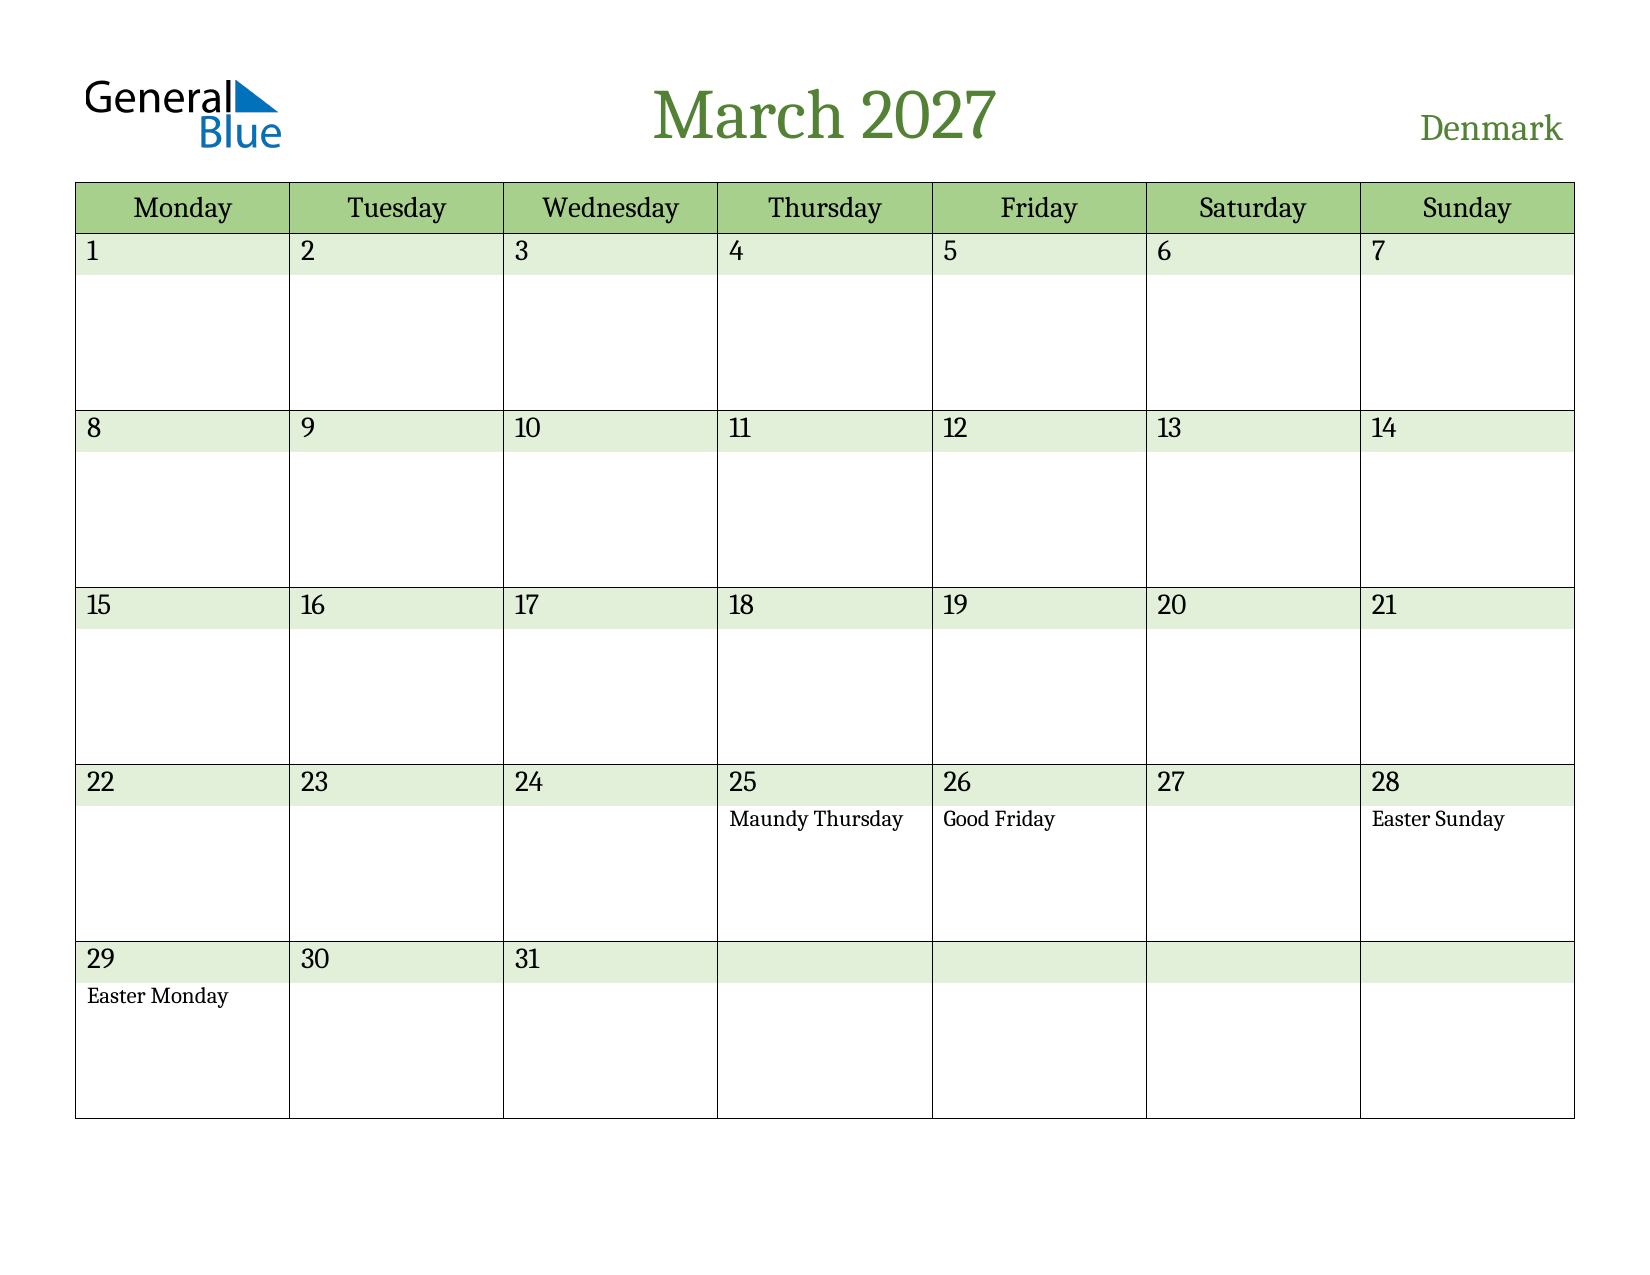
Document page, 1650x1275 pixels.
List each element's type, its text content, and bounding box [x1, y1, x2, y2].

table_cell 11 [718, 411, 932, 452]
table_cell [504, 806, 717, 941]
table_cell [933, 452, 1146, 587]
table_cell [290, 452, 503, 587]
table_cell [933, 629, 1146, 764]
table_cell Maundy Thursday [718, 806, 932, 941]
table_cell [718, 452, 932, 587]
table_header Denmark [1146, 75, 1574, 182]
table_cell [1361, 629, 1574, 764]
table_cell [1147, 983, 1360, 1118]
picture [86, 80, 281, 148]
table_cell [933, 942, 1146, 983]
table_cell [718, 629, 932, 764]
table_cell Easter Sunday [1361, 806, 1574, 941]
table_cell [290, 806, 503, 941]
table_cell [504, 452, 717, 587]
table_cell 9 [290, 411, 503, 452]
table_cell [504, 629, 717, 764]
table_cell 30 [290, 942, 503, 983]
table_cell [76, 806, 289, 941]
table_cell Wednesday [504, 183, 717, 233]
table_cell Monday [76, 183, 289, 233]
table_cell Tuesday [290, 183, 503, 233]
table_cell 29 [76, 942, 289, 983]
table_cell 18 [718, 588, 932, 629]
table_cell 22 [76, 765, 289, 806]
table_cell 21 [1361, 588, 1574, 629]
table_cell [1361, 983, 1574, 1118]
table_cell 14 [1361, 411, 1574, 452]
table_cell [290, 983, 503, 1118]
table_cell [933, 983, 1146, 1118]
table_cell 13 [1147, 411, 1360, 452]
table_cell [1361, 275, 1574, 410]
table_cell [718, 275, 932, 410]
table_cell 28 [1361, 765, 1574, 806]
table_cell 4 [718, 234, 932, 275]
table_cell [718, 942, 932, 983]
table_cell [1361, 942, 1574, 983]
table_cell 6 [1147, 234, 1360, 275]
table_cell [1361, 452, 1574, 587]
table_cell [1147, 275, 1360, 410]
table_cell [718, 983, 932, 1118]
table_cell [290, 275, 503, 410]
table_cell 26 [933, 765, 1146, 806]
table_cell [76, 629, 289, 764]
table_cell [504, 983, 717, 1118]
table_cell 2 [290, 234, 503, 275]
table_cell Friday [933, 183, 1146, 233]
table_cell [1147, 452, 1360, 587]
table_cell [933, 275, 1146, 410]
table_cell Thursday [718, 183, 932, 233]
table_cell [76, 275, 289, 410]
table_cell [1147, 806, 1360, 941]
table_cell [76, 452, 289, 587]
table_cell 3 [504, 234, 717, 275]
table_cell 20 [1147, 588, 1360, 629]
table_cell 7 [1361, 234, 1574, 275]
table_cell Easter Monday [76, 983, 289, 1118]
table_cell Saturday [1147, 183, 1360, 233]
table_cell 10 [504, 411, 717, 452]
table_cell 15 [76, 588, 289, 629]
table_cell 5 [933, 234, 1146, 275]
table_cell 31 [504, 942, 717, 983]
table_cell 8 [76, 411, 289, 452]
table_cell 16 [290, 588, 503, 629]
table_cell 24 [504, 765, 717, 806]
table_cell 12 [933, 411, 1146, 452]
table_cell 1 [76, 234, 289, 275]
table_cell [1147, 629, 1360, 764]
table_cell 17 [504, 588, 717, 629]
table_cell Sunday [1361, 183, 1574, 233]
table_cell 25 [718, 765, 932, 806]
table_cell 27 [1147, 765, 1360, 806]
table_cell 19 [933, 588, 1146, 629]
table_cell 23 [290, 765, 503, 806]
table_header March 2027 [504, 75, 1146, 182]
table_cell Good Friday [933, 806, 1146, 941]
table_cell [1147, 942, 1360, 983]
table_header [76, 75, 503, 182]
table_cell [504, 275, 717, 410]
table_cell [290, 629, 503, 764]
